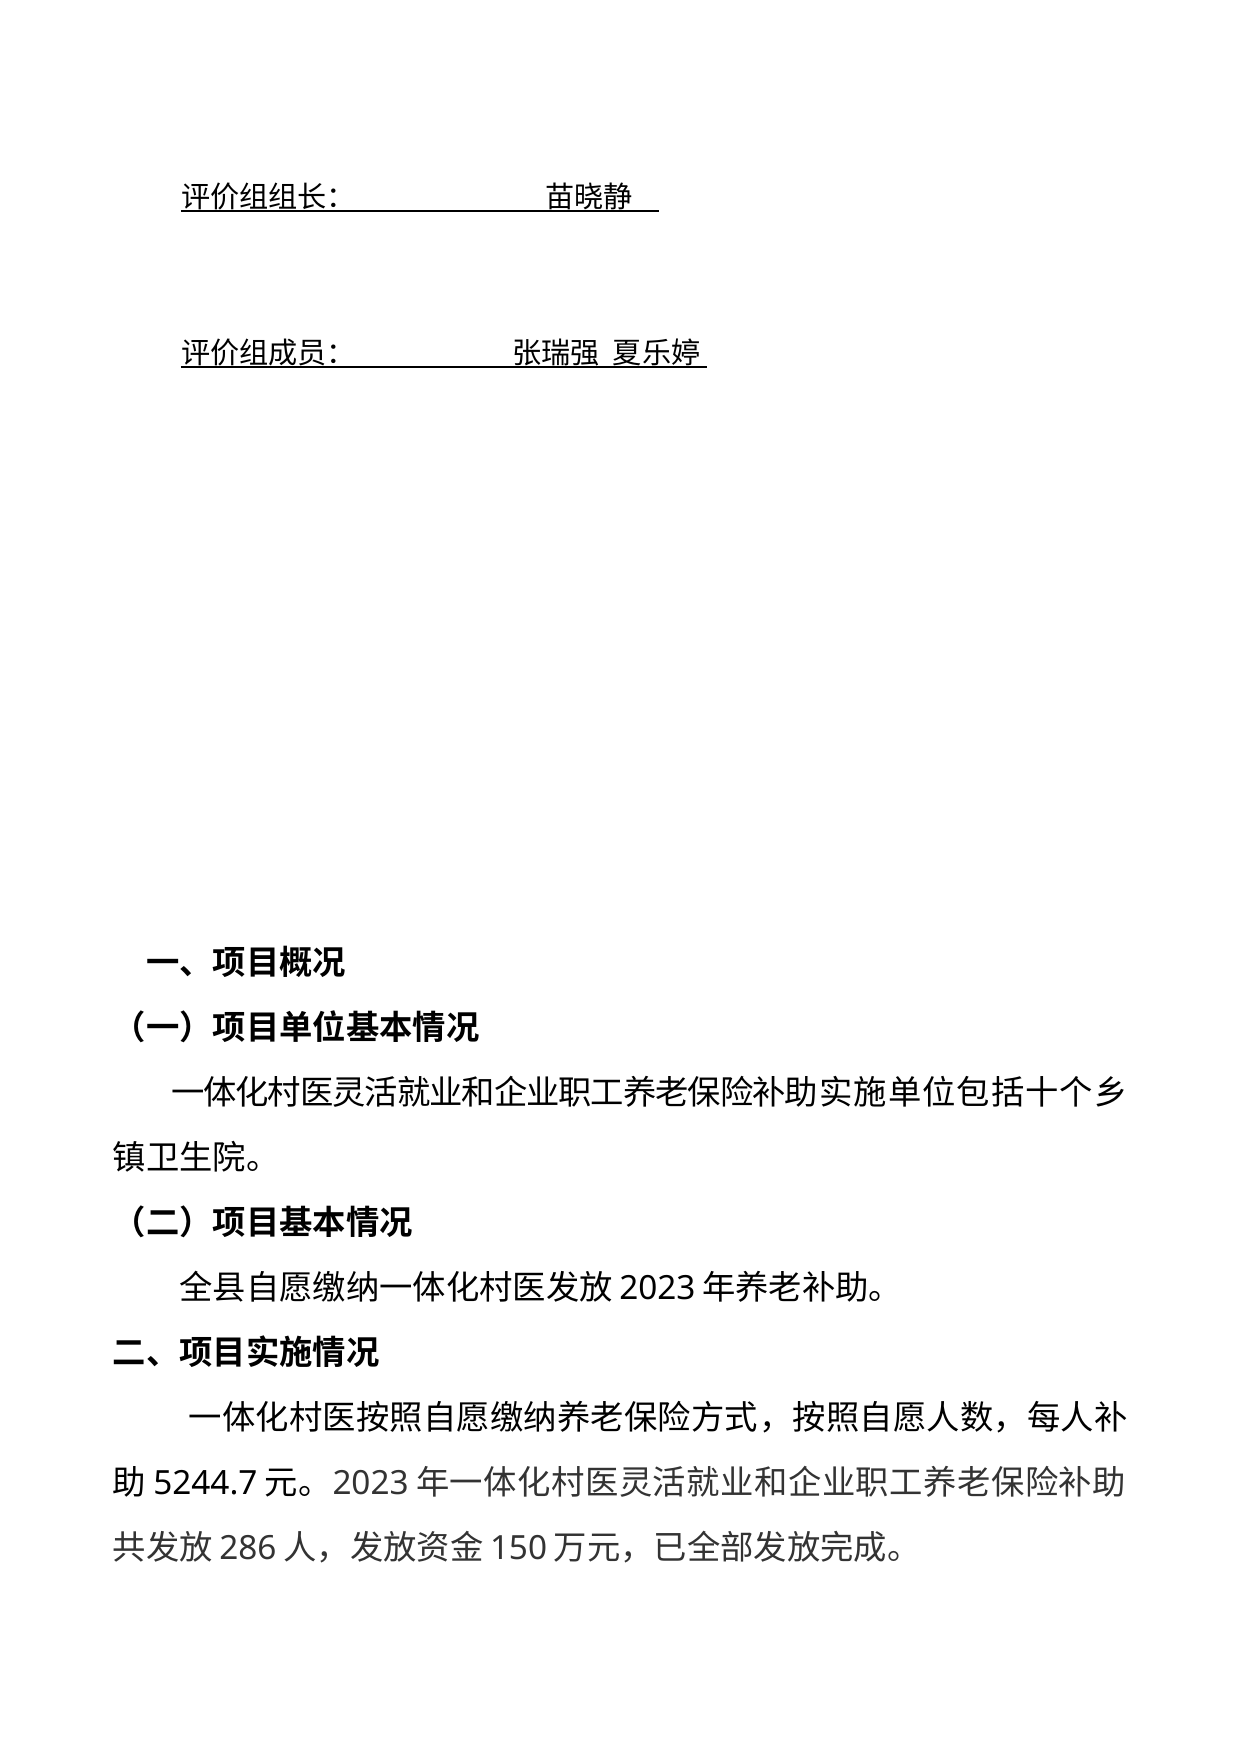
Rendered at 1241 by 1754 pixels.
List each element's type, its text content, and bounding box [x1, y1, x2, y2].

text 一体化村医按照自愿缴纳养老保险方式，按照自愿人数，每人补助5244.7元。2023年一体化村医灵活就业和企业职工养老保险补助共发放286人，发放资金150万元，已全部发放完成。 [112, 1382, 1128, 1577]
text 一体化村医灵活就业和企业职工养老保险补助实施单位包括十个乡镇卫生院。 [112, 1057, 1128, 1187]
list 全县自愿缴纳一体化村医发放2023年养老补助。 [112, 1252, 1128, 1317]
text （一）项目单位基本情况 [112, 992, 1128, 1057]
text （二）项目基本情况 [112, 1187, 1128, 1252]
text 一、项目概况 [112, 927, 1128, 992]
text 评价组成员： 张瑞强 夏乐婷 [112, 319, 1128, 384]
text 评价组组长： 苗晓静 [112, 162, 1128, 227]
list 项目实施情况 [112, 1317, 1128, 1382]
